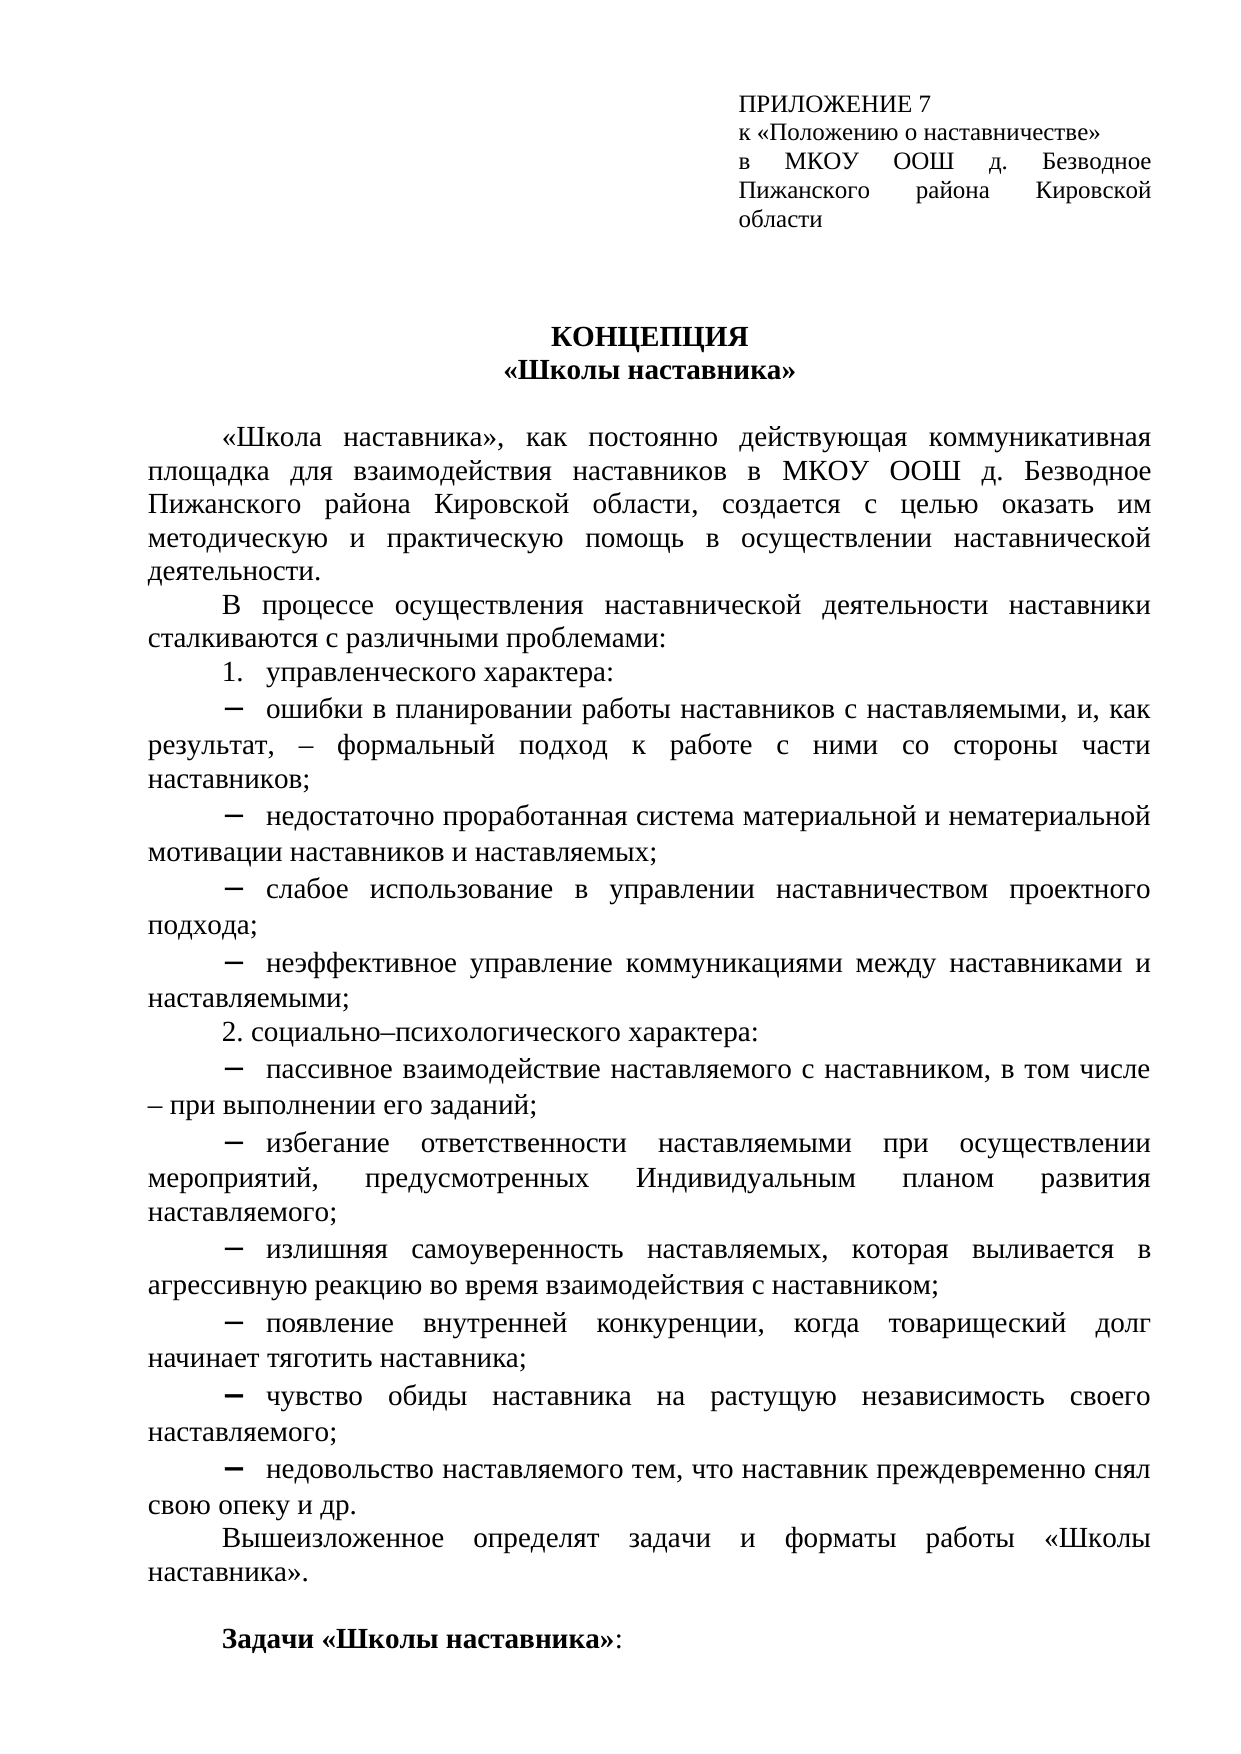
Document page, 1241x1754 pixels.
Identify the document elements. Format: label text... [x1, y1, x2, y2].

list избегание ответственности наставляемыми при осуществлении мероприятий, предусмотренных Индивидуальным планом развития наставляемого; [148, 1121, 1152, 1228]
list недостаточно проработанная система материальной и нематериальной мотивации наставников и наставляемых; [148, 794, 1152, 868]
subtitle недовольство наставляемого тем, что наставник преждевременно снял свою опеку и др. [148, 1447, 1152, 1521]
list слабое использование в управлении наставничеством проектного подхода; [148, 868, 1152, 941]
text КОНЦЕПЦИЯ [148, 319, 1152, 352]
text В процессе осуществления наставнической деятельности наставники сталкиваются с различными проблемами: [148, 587, 1152, 654]
list пассивное взаимодействие наставляемого с наставником, в том числе – при выполнении его заданий; [148, 1048, 1152, 1121]
text «Школы наставника» [148, 352, 1152, 386]
text к «Положению о наставничестве» [738, 117, 1152, 146]
text ПРИЛОЖЕНИЕ 7 [738, 89, 1152, 117]
list 2. социально–психологического характера: [148, 1014, 1152, 1048]
text Вышеизложенное определят задачи и форматы работы «Школы наставника». [148, 1521, 1152, 1588]
list излишняя самоуверенность наставляемых, которая выливается в агрессивную реакцию во время взаимодействия с наставником; [148, 1228, 1152, 1301]
list неэффективное управление коммуникациями между наставниками и наставляемыми; [148, 941, 1152, 1014]
list ошибки в планировании работы наставников с наставляемыми, и, как результат, – формальный подход к работе с ними со стороны части наставников; [148, 688, 1152, 794]
text в МКОУ ООШ д. Безводное Пижанского района Кировской области [738, 146, 1152, 232]
subtitle чувство обиды наставника на растущую независимость своего наставляемого; [148, 1374, 1152, 1447]
list управленческого характера: [148, 654, 1152, 688]
text «Школа наставника», как постоянно действующая коммуникативная площадка для взаимодействия наставников в МКОУ ООШ д. Безводное Пижанского района Кировской области, создается с целью оказать им методическую и практическую помощь в осуществлении наставнической деятельности. [148, 419, 1152, 587]
text Задачи «Школы наставника»: [148, 1621, 1152, 1655]
list появление внутренней конкуренции, когда товарищеский долг начинает тяготить наставника; [148, 1301, 1152, 1374]
